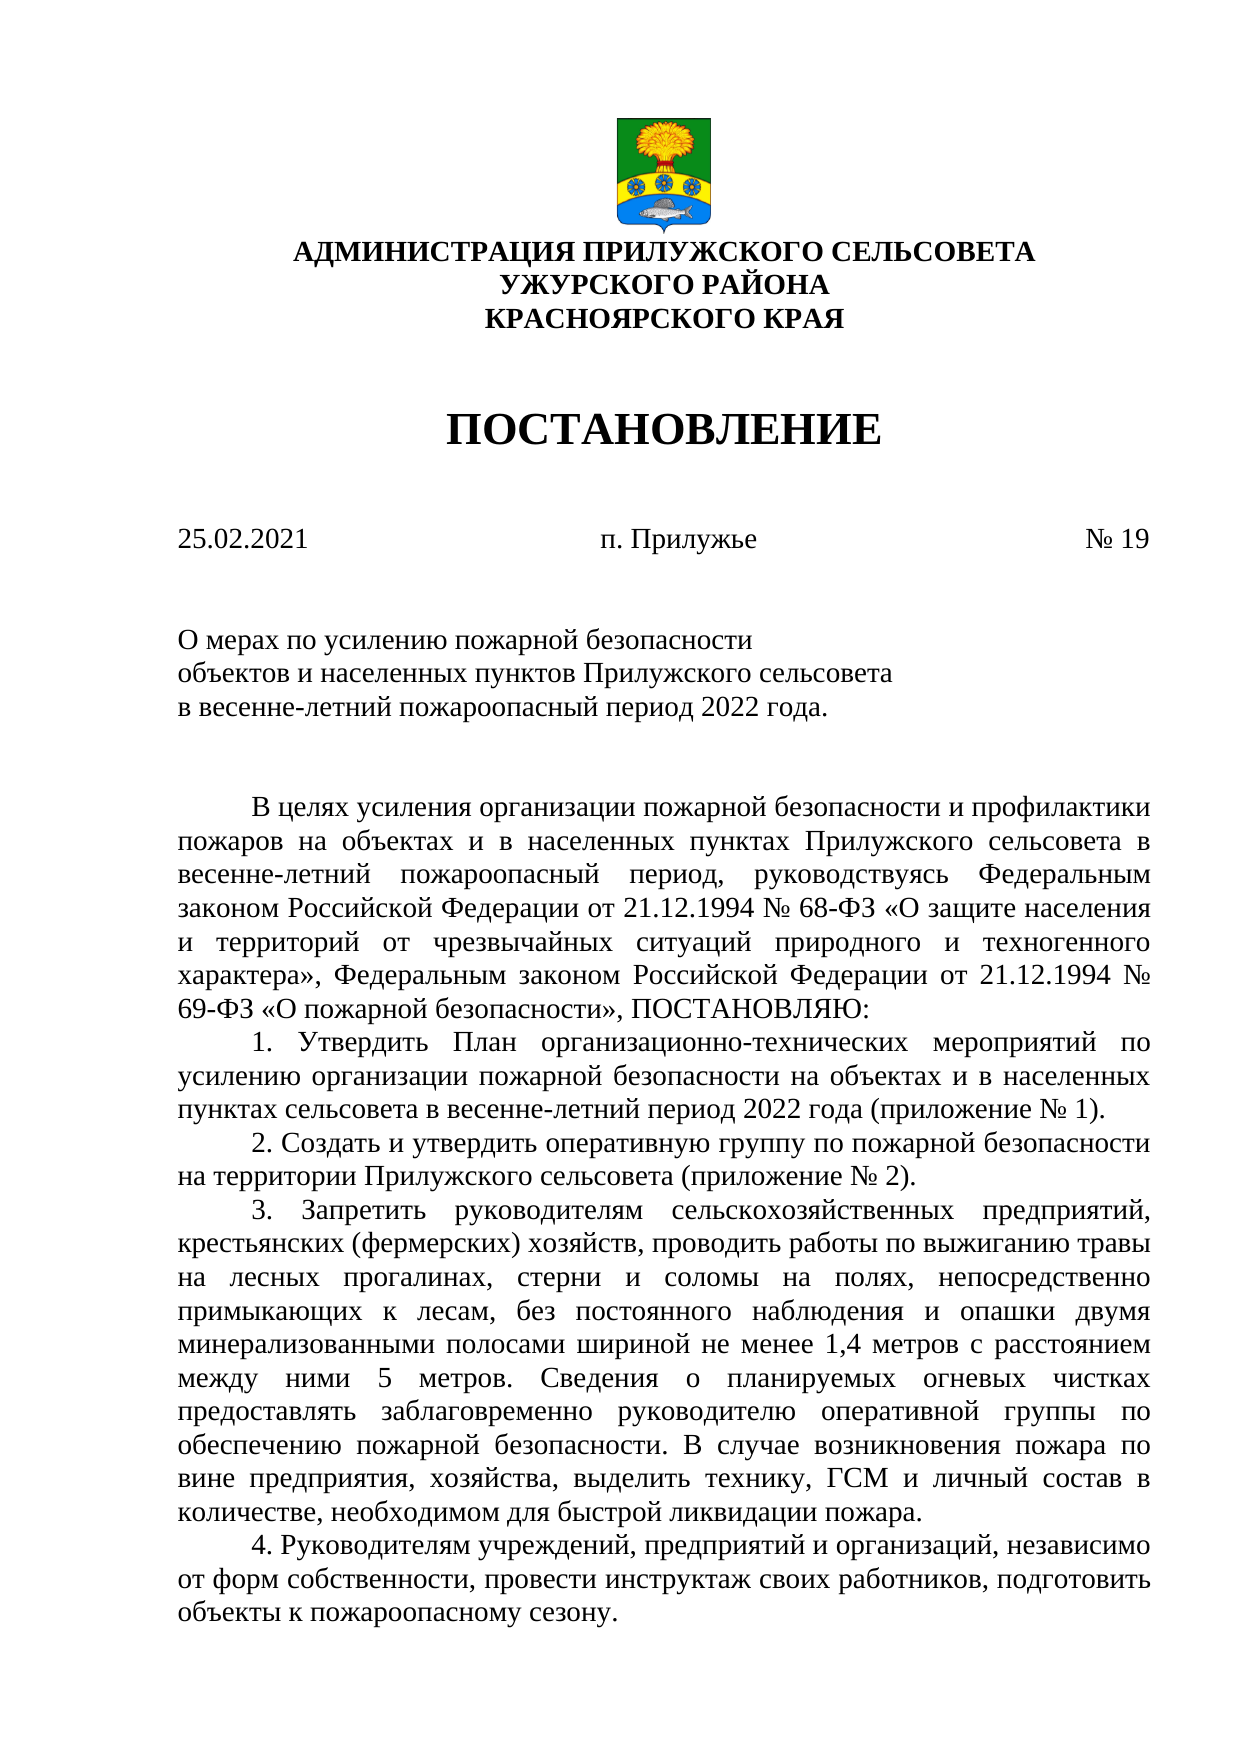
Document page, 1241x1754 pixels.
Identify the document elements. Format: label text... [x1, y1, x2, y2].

text 4. Руководителям учреждений, предприятий и организаций, независимо от форм собственности, провести инструктаж своих работников, подготовить объекты к пожароопасному сезону. [177, 1527, 1152, 1628]
text О мерах по усилению пожарной безопасности [177, 622, 1152, 655]
text 2. Создать и утвердить оперативную группу по пожарной безопасности на территории Прилужского сельсовета (приложение № 2). [177, 1125, 1152, 1192]
text АДМИНИСТРАЦИЯ ПРИЛУЖСКОГО СЕЛЬСОВЕТА [177, 234, 1152, 267]
text КРАСНОЯРСКОГО КРАЯ [177, 301, 1152, 334]
text УЖУРСКОГО РАЙОНА [177, 267, 1152, 301]
picture [616, 118, 713, 234]
text в весенне-летний пожароопасный период 2022 года. [177, 689, 1152, 722]
text 25.02.2021 п. Прилужье № 19 [177, 521, 1152, 555]
text 3. Запретить руководителям сельскохозяйственных предприятий, крестьянских (фермерских) хозяйств, проводить работы по выжиганию травы на лесных прогалинах, стерни и соломы на полях, непосредственно примыкающих к лесам, без постоянного наблюдения и опашки двумя минерализованными полосами шириной не менее с расстоянием между ними . Сведения о планируемых огневых чистках предоставлять заблаговременно руководителю оперативной группы по обеспечению пожарной безопасности. В случае возникновения пожара по вине предприятия, хозяйства, выделить технику, ГСМ и личный состав в количестве, необходимом для быстрой ликвидации пожара. [177, 1192, 1152, 1527]
text ПОСТАНОВЛЕНИЕ [177, 401, 1152, 454]
text В целях усиления организации пожарной безопасности и профилактики пожаров на объектах и в населенных пунктах Прилужского сельсовета в весенне-летний пожароопасный период, руководствуясь Федеральным законом Российской Федерации от 21.12.1994 № 68-ФЗ «О защите населения и территорий от чрезвычайных ситуаций природного и техногенного характера», Федеральным законом Российской Федерации от 21.12.1994 № 69-ФЗ «О пожарной безопасности», ПОСТАНОВЛЯЮ: [177, 789, 1152, 1024]
text объектов и населенных пунктов Прилужского сельсовета [177, 655, 1152, 689]
text 1. Утвердить План организационно-технических мероприятий по усилению организации пожарной безопасности на объектах и в населенных пунктах сельсовета в весенне-летний период 2022 года (приложение № 1). [177, 1024, 1152, 1125]
